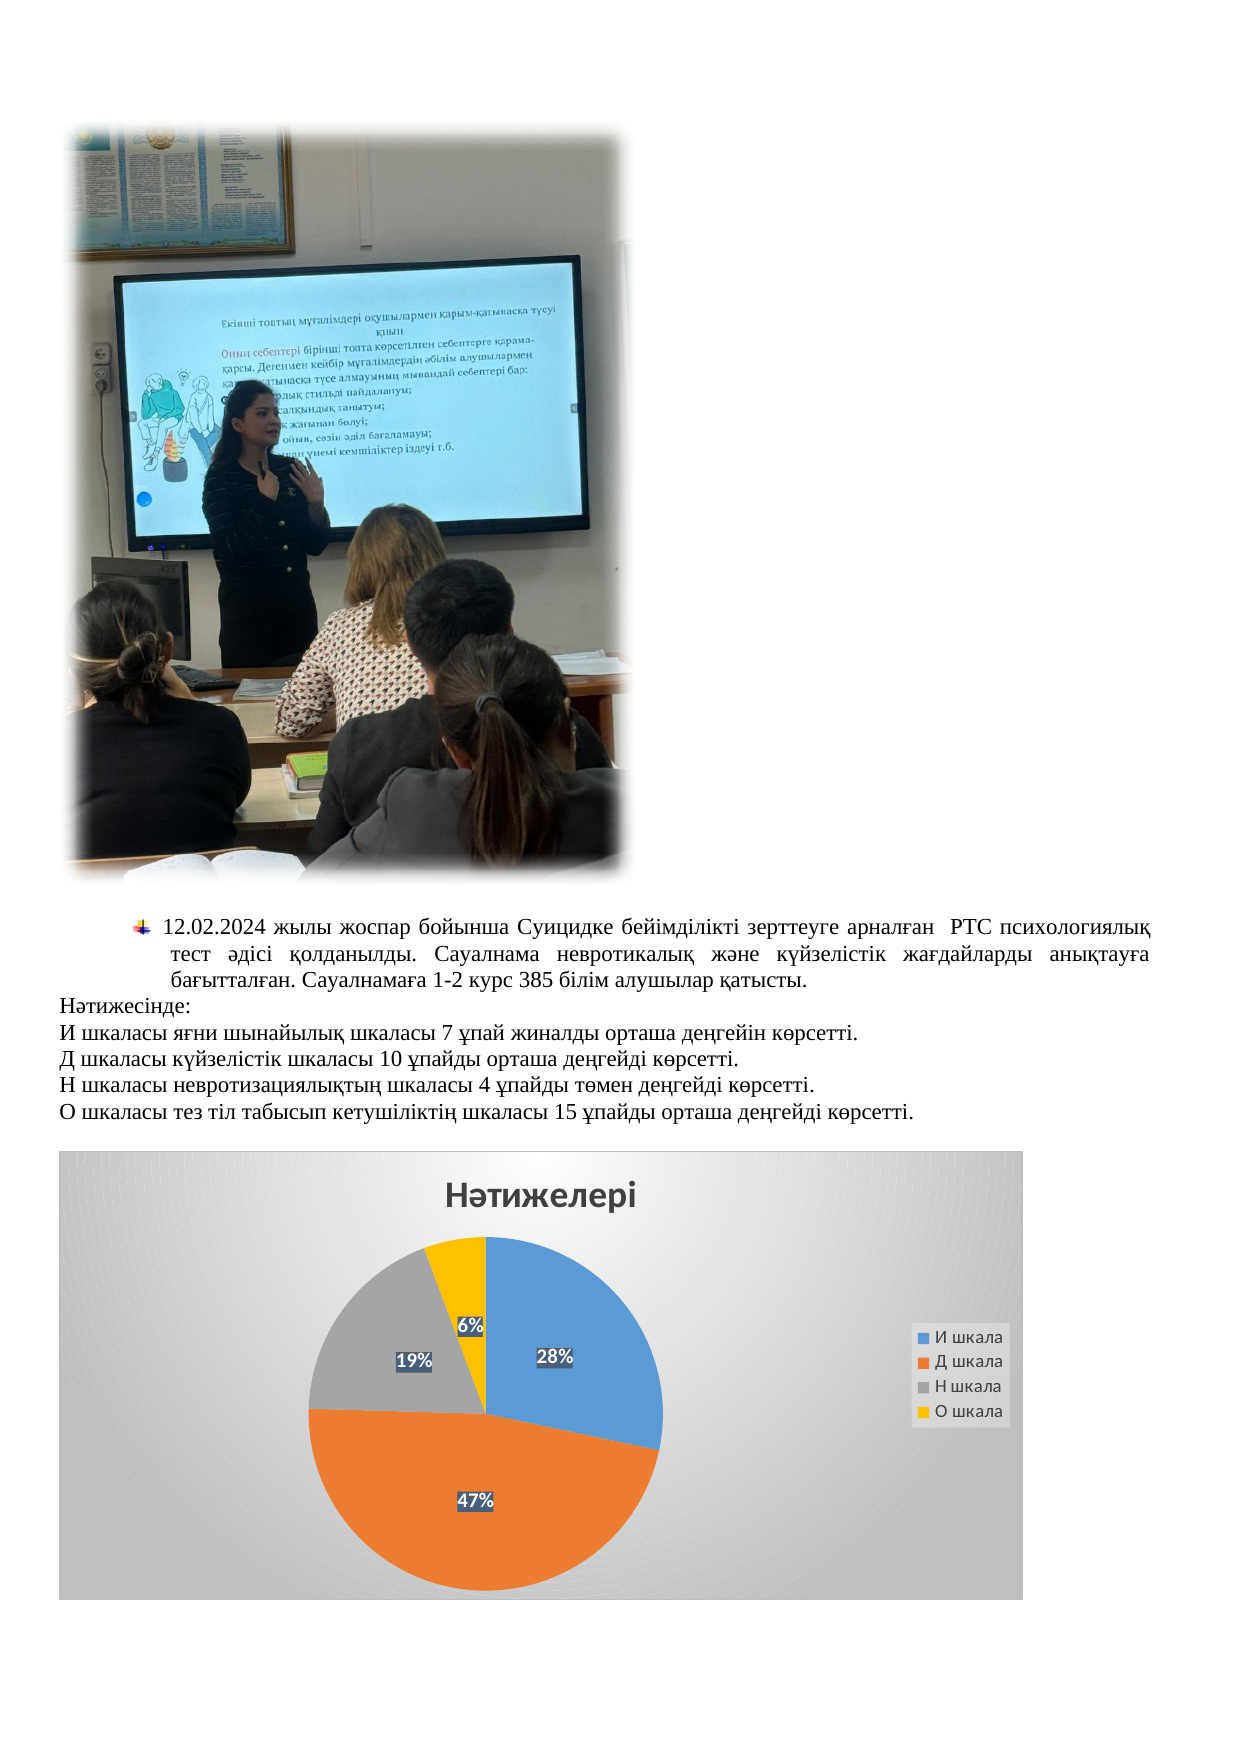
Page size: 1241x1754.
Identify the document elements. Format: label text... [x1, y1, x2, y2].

picture [133, 918, 151, 935]
text Д шкаласы күйзелістік шкаласы 10 ұпайды орташа деңгейді көрсетті. [59, 1045, 1152, 1071]
text О шкаласы тез тіл табысып кетушіліктің шкаласы 15 ұпайды орташа деңгейді көрсетті. [59, 1098, 1152, 1124]
list 12.02.2024 жылы жоспар бойынша Суицидке бейімділікті зерттеуге арналған РТС психологиялық тест әдісі қолданылды. Сауалнама невротикалық және күйзелістік жағдайларды анықтауға бағытталған. Сауалнамаға 1-2 курс 385 білім алушылар қатысты. [133, 913, 1152, 992]
picture [89, 148, 607, 857]
text Н шкаласы невротизациялықтың шкаласы 4 ұпайды төмен деңгейді көрсетті. [59, 1071, 1152, 1098]
text И шкаласы яғни шынайылық шкаласы 7 ұпай жиналды орташа деңгейін көрсетті. [59, 1019, 1152, 1045]
text Нәтижесінде: [59, 992, 1152, 1019]
